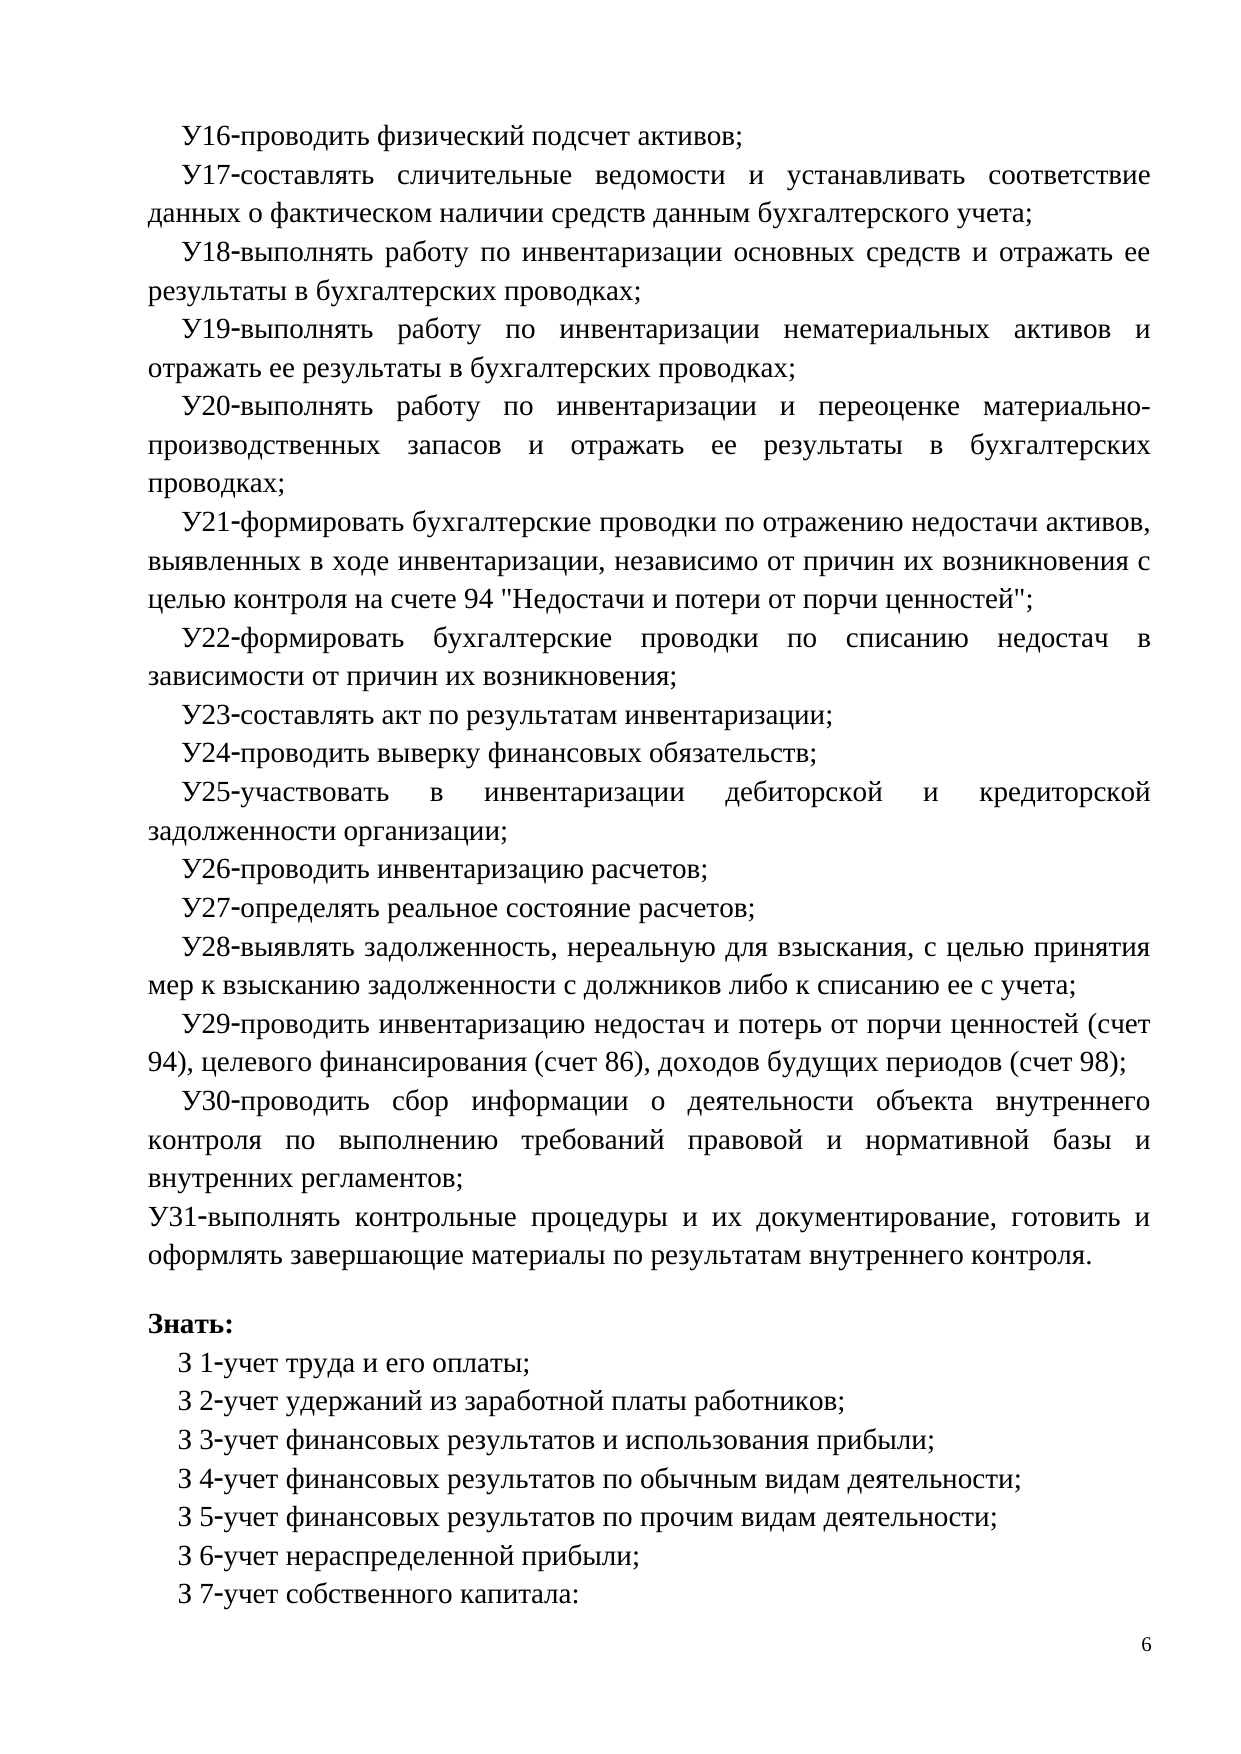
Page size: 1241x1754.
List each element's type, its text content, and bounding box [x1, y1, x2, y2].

text У23составлять акт по результатам инвентаризации; [148, 697, 1152, 731]
text У20выполнять работу по инвентаризации и переоценке материально-производственных запасов и отражать ее результаты в бухгалтерских проводках; [148, 388, 1152, 499]
text У28выявлять задолженность, нереальную для взыскания, с целью принятия мер к взысканию задолженности с должников либо к списанию ее с учета; [148, 929, 1152, 1001]
text З 2учет удержаний из заработной платы работников; [148, 1383, 1152, 1417]
text У19выполнять работу по инвентаризации нематериальных активов и отражать ее результаты в бухгалтерских проводках; [148, 311, 1152, 383]
text У27определять реальное состояние расчетов; [148, 890, 1152, 924]
text У31выполнять контрольные процедуры и их документирование, готовить и оформлять завершающие материалы по результатам внутреннего контроля. [148, 1199, 1152, 1271]
text З 1учет труда и его оплаты; [148, 1345, 1152, 1378]
text У26проводить инвентаризацию расчетов; [148, 851, 1152, 885]
text З 6учет нераспределенной прибыли; [148, 1538, 1152, 1572]
text У24проводить выверку финансовых обязательств; [148, 736, 1152, 769]
text Знать: [148, 1306, 1152, 1340]
text У18выполнять работу по инвентаризации основных средств и отражать ее результаты в бухгалтерских проводках; [148, 234, 1152, 306]
text У16проводить физический подсчет активов; [148, 118, 1152, 152]
text З 7учет собственного капитала: [148, 1577, 1152, 1610]
text У25участвовать в инвентаризации дебиторской и кредиторской задолженности организации; [148, 774, 1152, 846]
text З 5учет финансовых результатов по прочим видам деятельности; [148, 1499, 1152, 1533]
text У29проводить инвентаризацию недостач и потерь от порчи ценностей (счет 94), целевого финансирования (счет 86), доходов будущих периодов (счет 98); [148, 1006, 1152, 1078]
text З 3учет финансовых результатов и использования прибыли; [148, 1422, 1152, 1456]
text З 4учет финансовых результатов по обычным видам деятельности; [148, 1461, 1152, 1494]
text У22формировать бухгалтерские проводки по списанию недостач в зависимости от причин их возникновения; [148, 620, 1152, 692]
text У21формировать бухгалтерские проводки по отражению недостачи активов, выявленных в ходе инвентаризации, независимо от причин их возникновения с целью контроля на счете 94 "Недостачи и потери от порчи ценностей"; [148, 504, 1152, 615]
text У17составлять сличительные ведомости и устанавливать соответствие данных о фактическом наличии средств данным бухгалтерского учета; [148, 157, 1152, 229]
text У30проводить сбор информации о деятельности объекта внутреннего контроля по выполнению требований правовой и нормативной базы и внутренних регламентов; [148, 1083, 1152, 1194]
